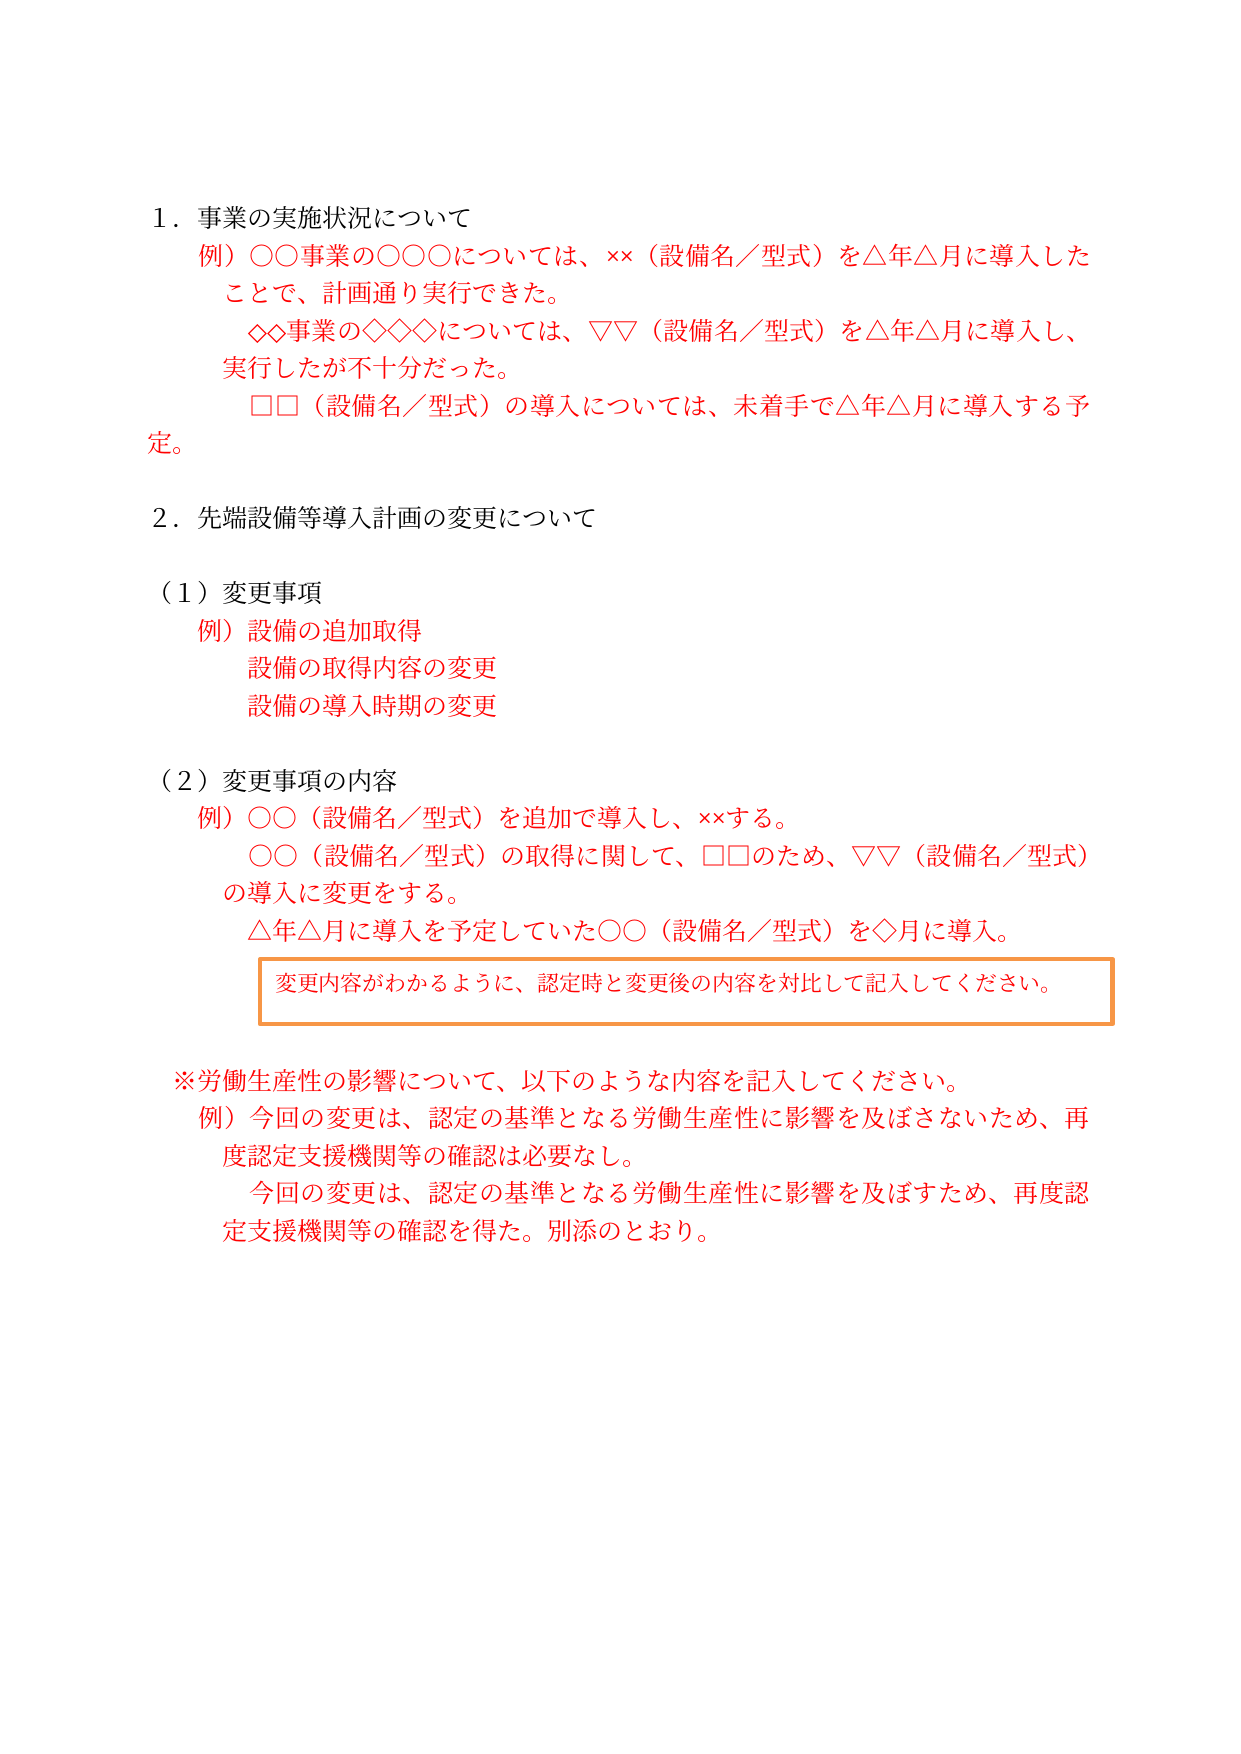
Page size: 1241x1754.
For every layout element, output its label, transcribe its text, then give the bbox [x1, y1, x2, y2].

text 例）設備の追加取得 [148, 611, 1092, 648]
text 例）今回の変更は、認定の基準となる労働生産性に影響を及ぼさないため、再度認定支援機関等の確認は必要なし。 [148, 1098, 1092, 1173]
text ◇◇事業の◇◇◇については、▽▽（設備名／型式）を△年△月に導入し、実行したが不十分だった。 [223, 311, 1092, 386]
text 設備の導入時期の変更 [148, 686, 1092, 723]
text （２）変更事項の内容 [148, 761, 1092, 798]
text １．事業の実施状況について [148, 198, 1092, 236]
text 設備の取得内容の変更 [148, 648, 1092, 686]
text 例）○○（設備名／型式）を追加で導入し、××する。 [148, 798, 1092, 836]
text △年△月に導入を予定していた○○（設備名／型式）を◇月に導入。 [148, 911, 1092, 948]
text □□（設備名／型式）の導入については、未着手で△年△月に導入する予定。 [148, 386, 1092, 461]
text ※労働生産性の影響について、以下のような内容を記入してください。 [148, 1061, 1092, 1098]
text （１）変更事項 [148, 573, 1092, 611]
text ２．先端設備等導入計画の変更について [148, 498, 1092, 536]
text 例）○○事業の○○○については、××（設備名／型式）を△年△月に導入したことで、計画通り実行できた。 [148, 236, 1092, 311]
text 今回の変更は、認定の基準となる労働生産性に影響を及ぼすため、再度認定支援機関等の確認を得た。別添のとおり。 [148, 1173, 1092, 1248]
text ○○（設備名／型式）の取得に関して、□□のため、▽▽（設備名／型式）の導入に変更をする。 [148, 836, 1107, 911]
